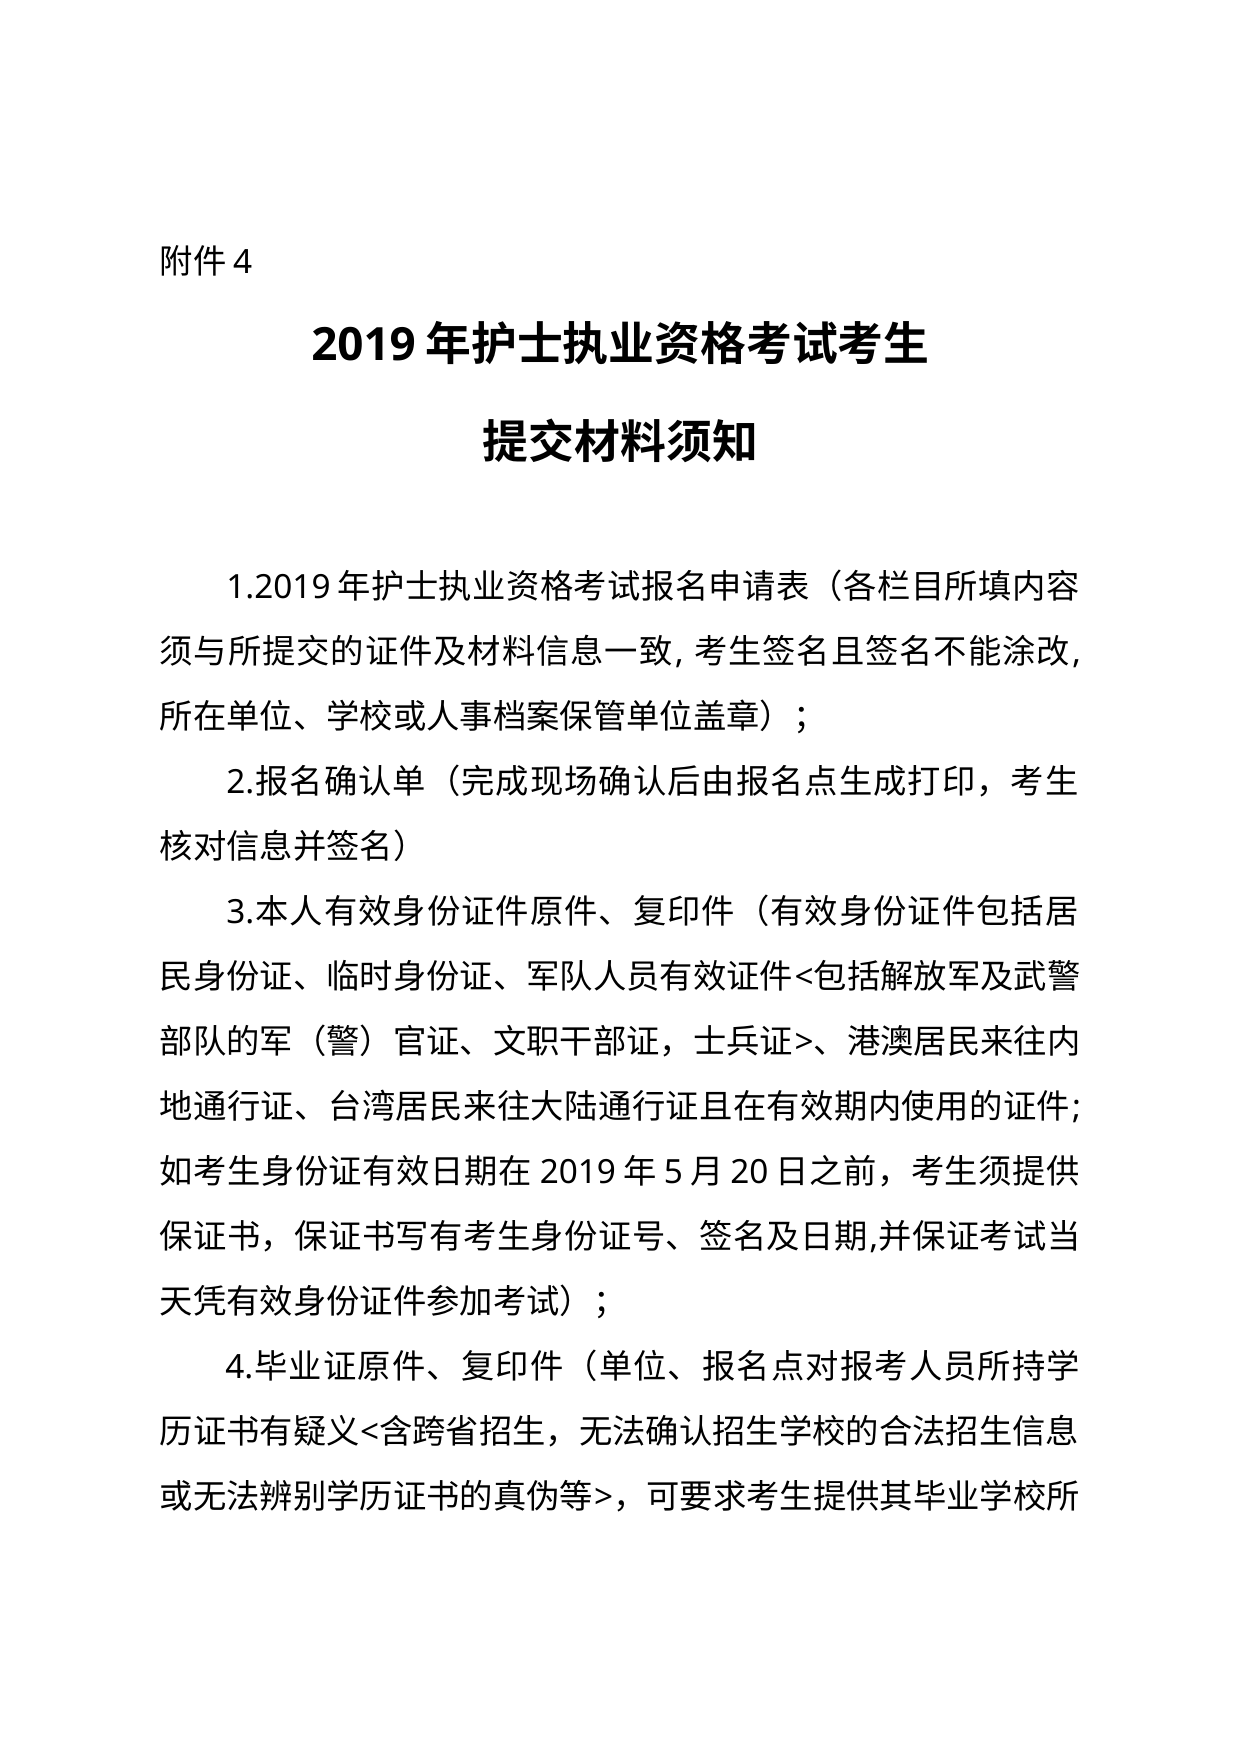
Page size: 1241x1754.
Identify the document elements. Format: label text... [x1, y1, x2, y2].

text 附件4 [159, 227, 1081, 292]
text 2019年护士执业资格考试考生 [159, 292, 1081, 389]
text 1.2019年护士执业资格考试报名申请表（各栏目所填内容须与所提交的证件及材料信息一致, 考生签名且签名不能涂改,所在单位、学校或人事档案保管单位盖章）； [159, 552, 1081, 747]
text 2.报名确认单（完成现场确认后由报名点生成打印，考生核对信息并签名） [159, 747, 1081, 877]
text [159, 1332, 1081, 1527]
text 提交材料须知 [159, 389, 1081, 487]
text 3.本人有效身份证件原件、复印件（有效身份证件包括居民身份证、临时身份证、军队人员有效证件<包括解放军及武警部队的军（警）官证、文职干部证，士兵证>、港澳居民来往内地通行证、台湾居民来往大陆通行证且在有效期内使用的证件;如考生身份证有效日期在2019年5月20日之前，考生须提供保证书，保证书写有考生身份证号、签名及日期,并保证考试当天凭有效身份证件参加考试）； [159, 877, 1081, 1332]
